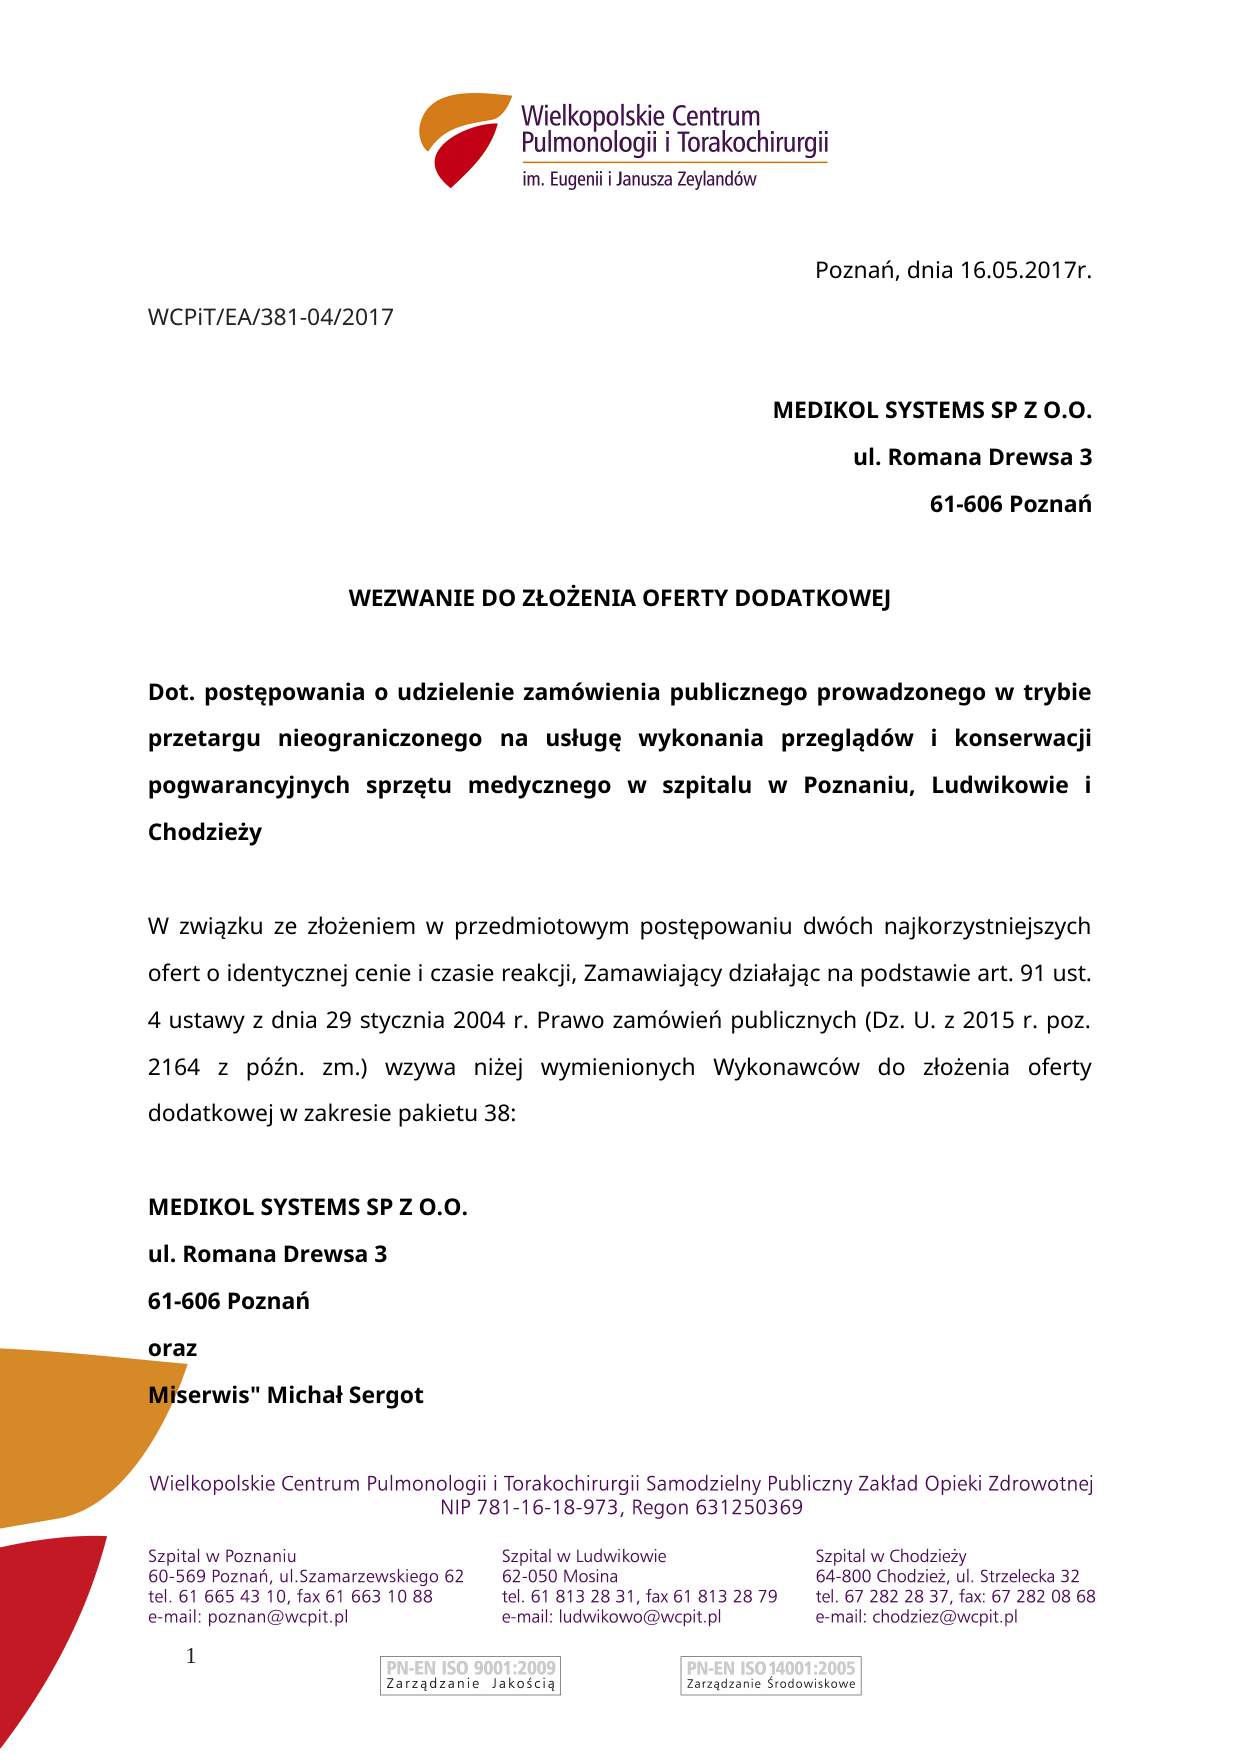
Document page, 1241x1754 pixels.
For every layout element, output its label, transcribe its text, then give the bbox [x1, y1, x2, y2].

text 61-606 Poznań [148, 1285, 1092, 1316]
text oraz [148, 1332, 1092, 1363]
picture [407, 0, 833, 206]
text MEDIKOL SYSTEMS SP Z O.O. [148, 1191, 1092, 1222]
text Poznań, dnia 16.05.2017r. [148, 254, 1092, 285]
text ul. Romana Drewsa 3 [148, 441, 1092, 472]
text 61-606 Poznań [148, 488, 1092, 519]
text WEZWANIE DO ZŁOŻENIA OFERTY DODATKOWEJ [148, 582, 1092, 613]
text Dot. postępowania o udzielenie zamówienia publicznego prowadzonego w trybie przetargu nieograniczonego na usługę wykonania przeglądów i konserwacji pogwarancyjnych sprzętu medycznego w szpitalu w Poznaniu, Ludwikowie i Chodzieży [148, 676, 1092, 847]
text ul. Romana Drewsa 3 [148, 1238, 1092, 1269]
picture [0, 1341, 1241, 1754]
text Miserwis" Michał Sergot [148, 1379, 1092, 1410]
text W związku ze złożeniem w przedmiotowym postępowaniu dwóch najkorzystniejszych ofert o identycznej cenie i czasie reakcji, Zamawiający działając na podstawie art. 91 ust. 4 ustawy z dnia 29 stycznia 2004 r. Prawo zamówień publicznych (Dz. U. z 2015 r. poz. 2164 z późn. zm.) wzywa niżej wymienionych Wykonawców do złożenia oferty dodatkowej w zakresie pakietu 38: [148, 910, 1092, 1129]
text MEDIKOL SYSTEMS SP Z O.O. [148, 394, 1092, 426]
text WCPiT/EA/381-04/2017 [148, 301, 1092, 332]
